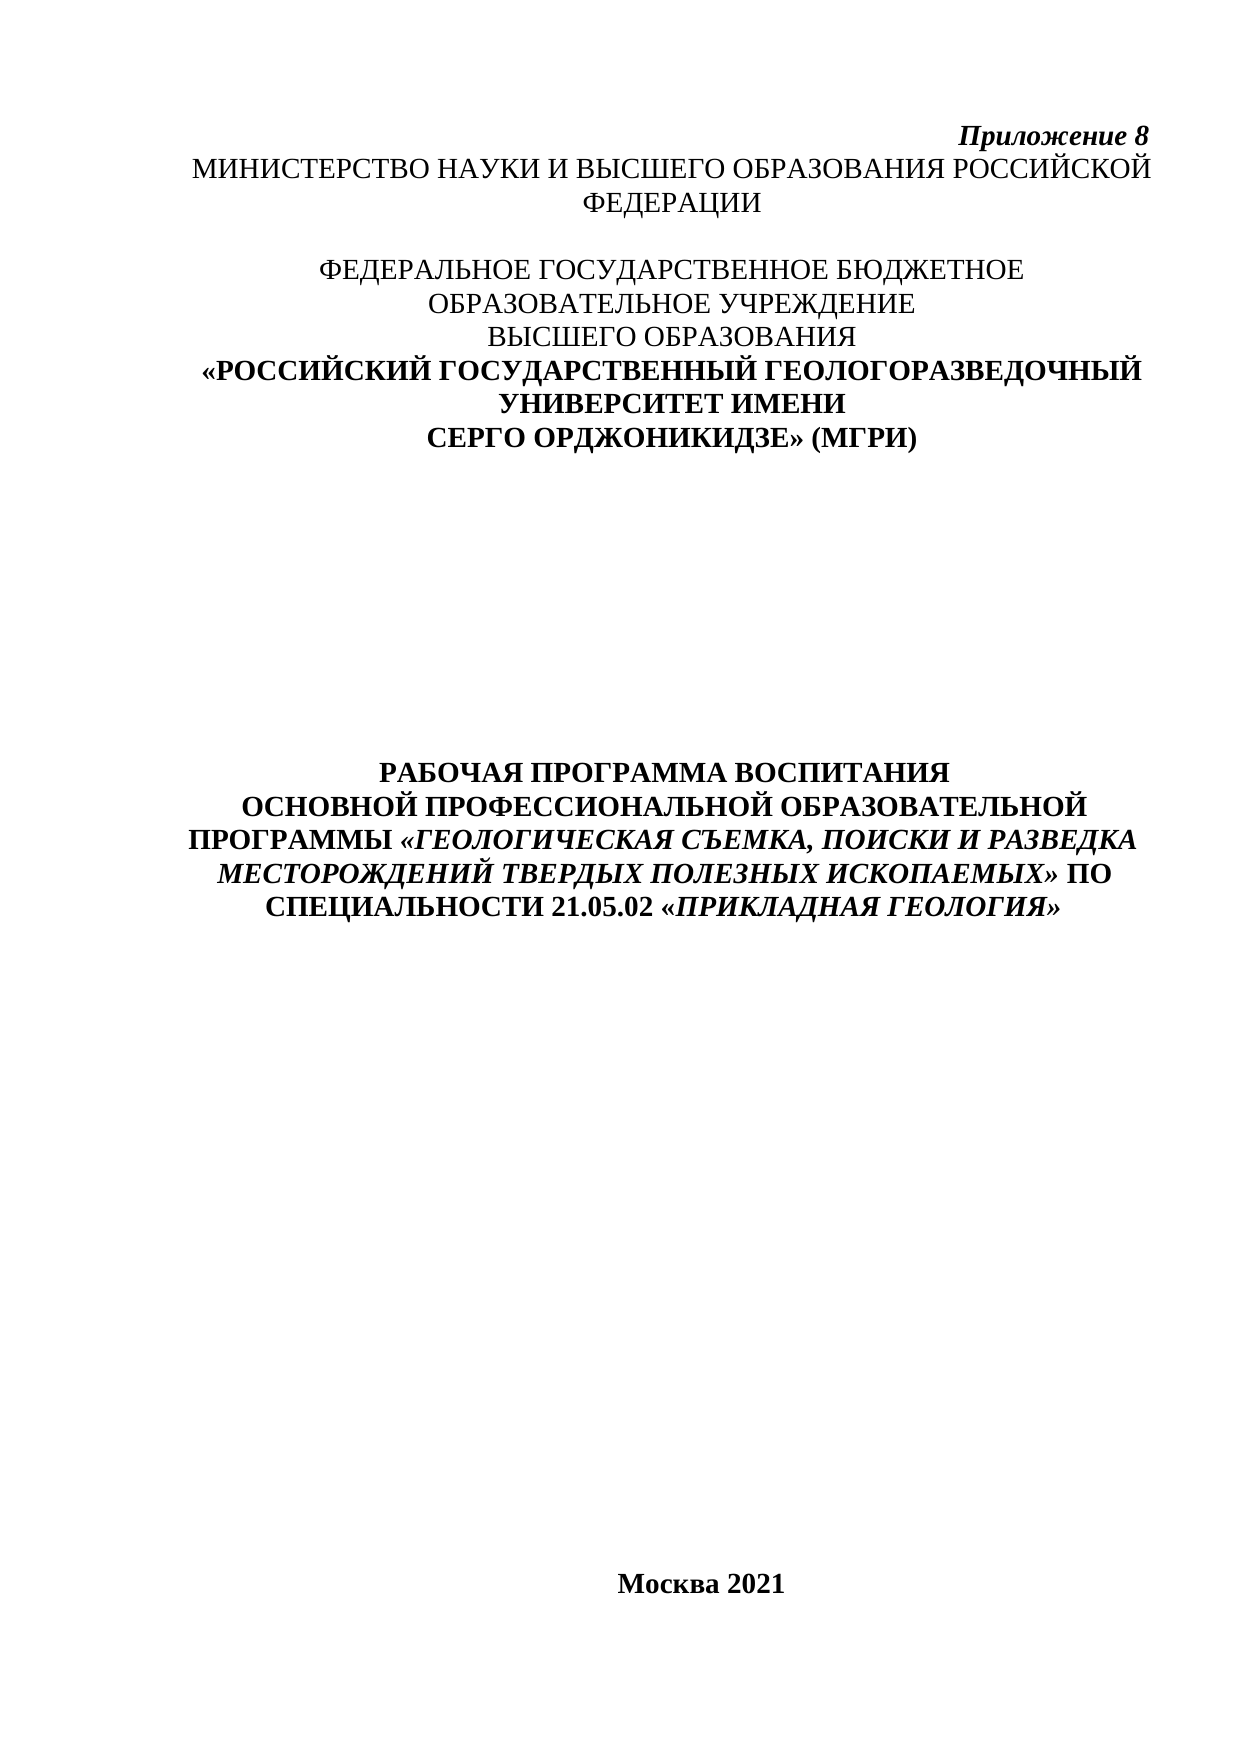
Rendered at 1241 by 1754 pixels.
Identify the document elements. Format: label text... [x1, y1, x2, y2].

subtitle «Российский государственный геологоразведочный университет имени [177, 353, 1167, 420]
text основной ПРОФЕССИОНАЛЬНОЙ образовательной программы «ГЕОЛОГИЧЕСКАЯ СЪЕМКА, ПОИСКИ И РАЗВЕДКА МЕСТОРОЖДЕНИЙ ТВЕРДЫХ ПОЛЕЗНЫХ ИСКОПАЕМЫХ» по СПЕЦИАЛЬНОСТИ 21.05.02 «пРИКЛАДНАЯ ГЕОЛОГИЯ» [177, 789, 1152, 923]
subtitle Серго Орджоникидзе» (МГРИ) [177, 420, 1167, 453]
text высшего образования [177, 319, 1167, 353]
text Москва 2021 [177, 1566, 1152, 1600]
text Федеральное государственное бюджетное образовательное учреждение [177, 252, 1167, 319]
text РАБОЧАЯ программа ВОСПИТАНИЯ [177, 755, 1152, 789]
text Приложение 8 [177, 118, 1152, 152]
text МИНистерство науки и высшего образования российской федерации [177, 152, 1167, 219]
